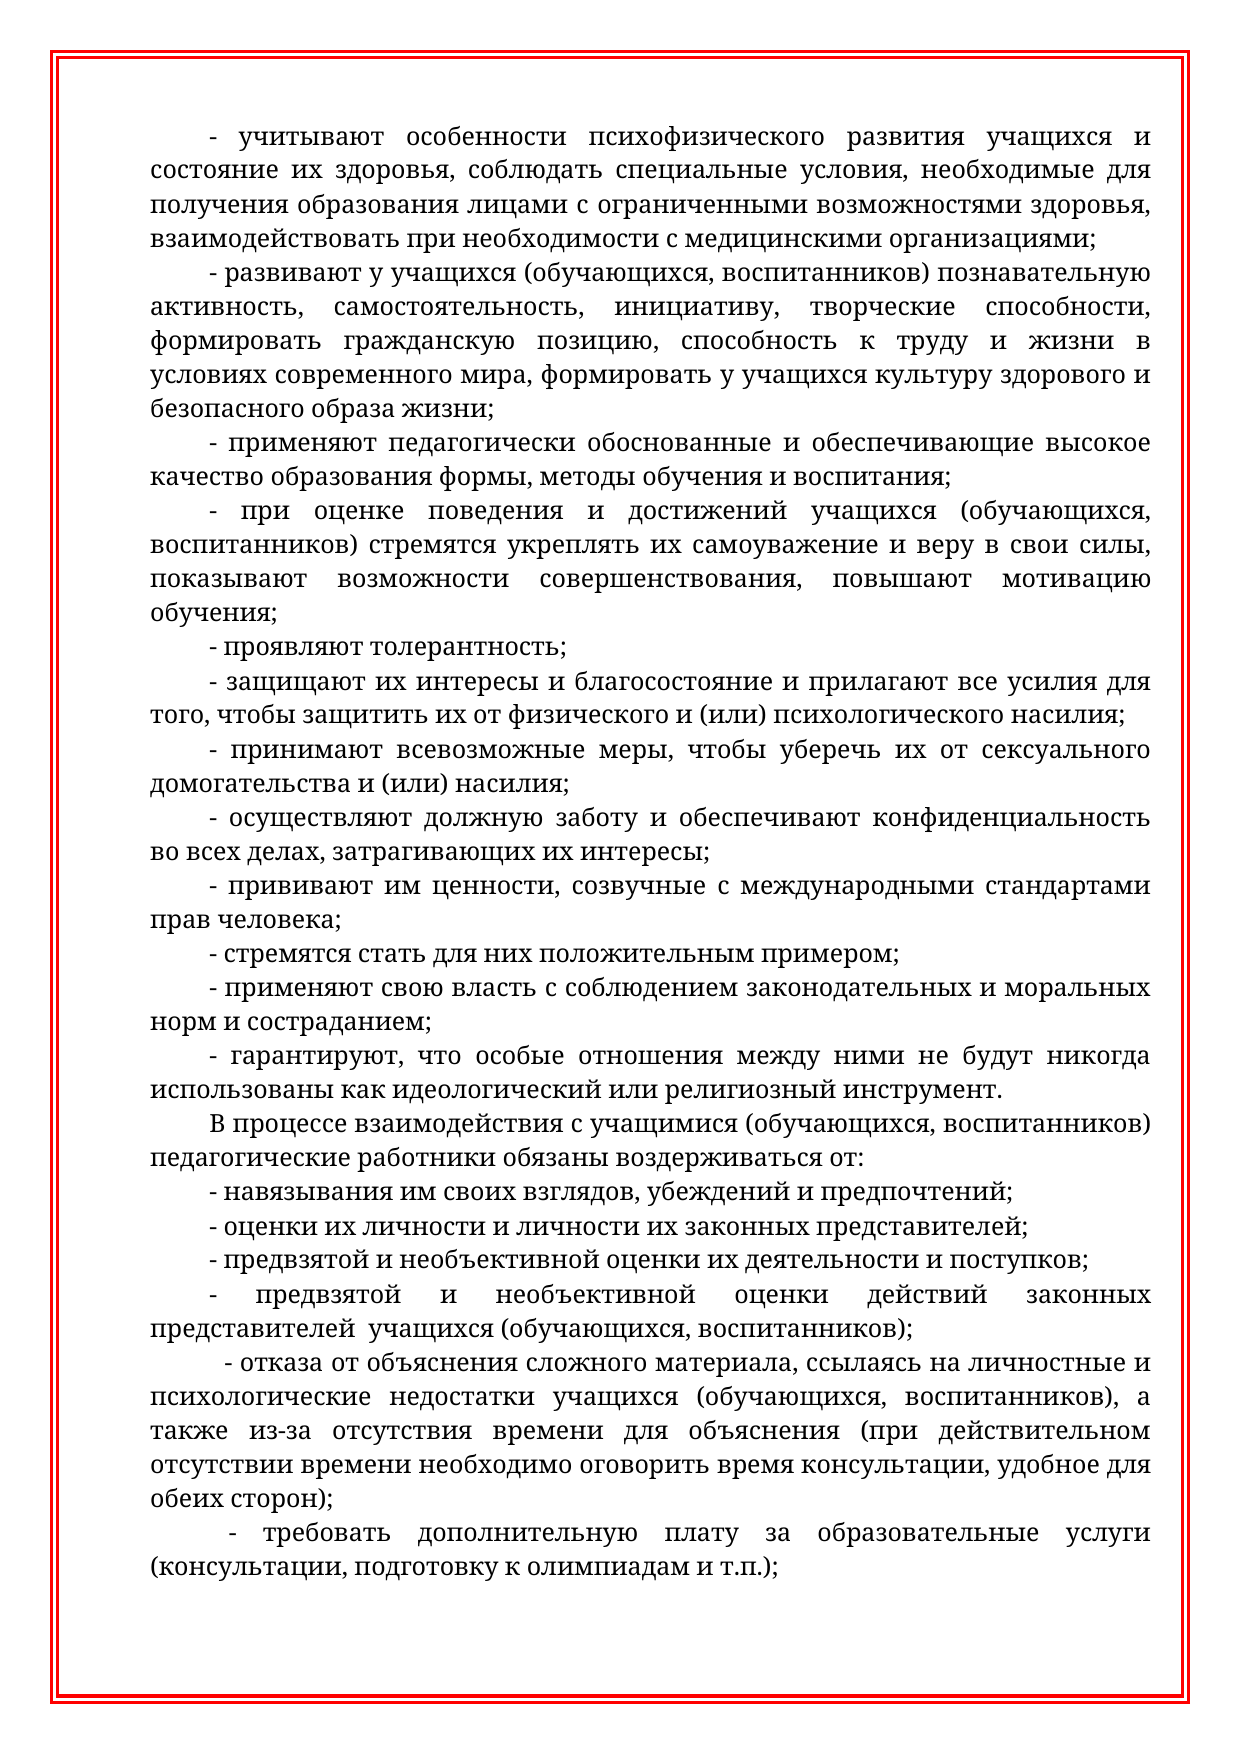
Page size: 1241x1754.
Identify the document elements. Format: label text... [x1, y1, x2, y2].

text - при оценке поведения и достижений учащихся (обучающихся, воспитанников) стремятся укреплять их самоуважение и веру в свои силы, показывают возможности совершенствования, повышают мотивацию обучения; [150, 493, 1152, 629]
text - предвзятой и необъективной оценки их деятельности и поступков; [150, 1242, 1152, 1276]
text - предвзятой и необъективной оценки действий законных представителей учащихся (обучающихся, воспитанников); [150, 1276, 1152, 1344]
text - отказа от объяснения сложного материала, ссылаясь на личностные и психологические недостатки учащихся (обучающихся, воспитанников), а также из-за отсутствия времени для объяснения (при действительном отсутствии времени необходимо оговорить время консультации, удобное для обеих сторон); [150, 1344, 1152, 1515]
text - гарантируют, что особые отношения между ними не будут никогда использованы как идеологический или религиозный инструмент. [150, 1038, 1152, 1106]
text - развивают у учащихся (обучающихся, воспитанников) познавательную активность, самостоятельность, инициативу, творческие способности, формировать гражданскую позицию, способность к труду и жизни в условиях современного мира, формировать у учащихся культуру здорового и безопасного образа жизни; [150, 254, 1152, 425]
text - проявляют толерантность; [150, 629, 1152, 663]
text - навязывания им своих взглядов, убеждений и предпочтений; [150, 1174, 1152, 1208]
text - осуществляют должную заботу и обеспечивают конфиденциальность во всех делах, затрагивающих их интересы; [150, 799, 1152, 867]
text - принимают всевозможные меры, чтобы уберечь их от сексуального домогательства и (или) насилия; [150, 731, 1152, 799]
text - применяют педагогически обоснованные и обеспечивающие высокое качество образования формы, методы обучения и воспитания; [150, 425, 1152, 493]
text - стремятся стать для них положительным примером; [150, 936, 1152, 970]
text В процессе взаимодействия с учащимися (обучающихся, воспитанников) педагогические работники обязаны воздерживаться от: [150, 1106, 1152, 1174]
text - учитывают особенности психофизического развития учащихся и состояние их здоровья, соблюдать специальные условия, необходимые для получения образования лицами с ограниченными возможностями здоровья, взаимодействовать при необходимости с медицинскими организациями; [150, 118, 1152, 254]
text - прививают им ценности, созвучные с международными стандартами прав человека; [150, 867, 1152, 936]
text - оценки их личности и личности их законных представителей; [150, 1208, 1152, 1242]
text - требовать дополнительную плату за образовательные услуги (консультации, подготовку к олимпиадам и т.п.); [150, 1515, 1152, 1583]
text - защищают их интересы и благосостояние и прилагают все усилия для того, чтобы защитить их от физического и (или) психологического насилия; [150, 663, 1152, 731]
text - применяют свою власть с соблюдением законодательных и моральных норм и состраданием; [150, 970, 1152, 1038]
